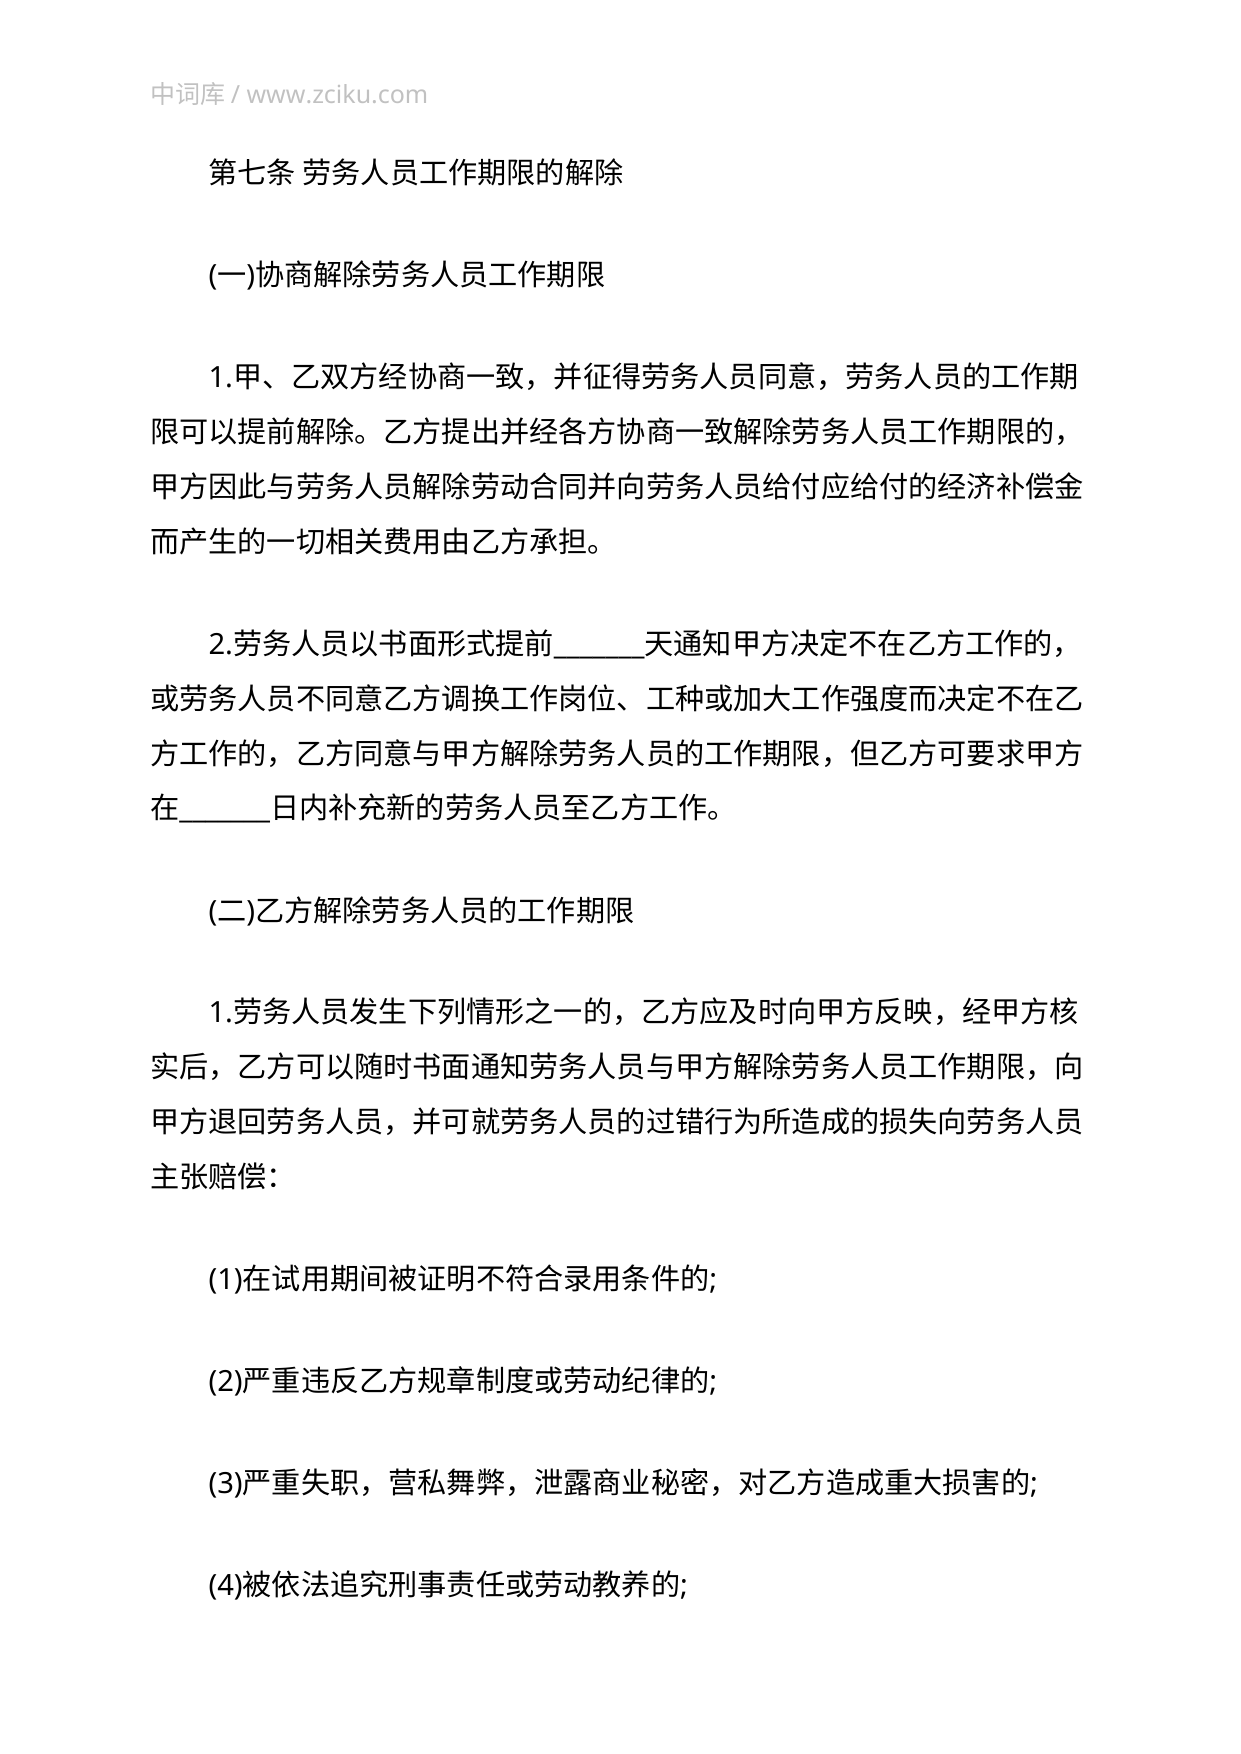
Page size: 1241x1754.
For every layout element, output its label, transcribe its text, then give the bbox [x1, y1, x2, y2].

text 1.劳务人员发生下列情形之一的，乙方应及时向甲方反映，经甲方核实后，乙方可以随时书面通知劳务人员与甲方解除劳务人员工作期限，向甲方退回劳务人员，并可就劳务人员的过错行为所造成的损失向劳务人员主张赔偿： [150, 989, 1090, 1196]
text 1.甲、乙双方经协商一致，并征得劳务人员同意，劳务人员的工作期限可以提前解除。乙方提出并经各方协商一致解除劳务人员工作期限的，甲方因此与劳务人员解除劳动合同并向劳务人员给付应给付的经济补偿金而产生的一切相关费用由乙方承担。 [150, 354, 1090, 561]
text (二)乙方解除劳务人员的工作期限 [150, 887, 1090, 929]
text (3)严重失职，营私舞弊，泄露商业秘密，对乙方造成重大损害的; [150, 1459, 1090, 1502]
text (一)协商解除劳务人员工作期限 [150, 252, 1090, 294]
text (4)被依法追究刑事责任或劳动教养的; [150, 1562, 1090, 1604]
text 2.劳务人员以书面形式提前_______天通知甲方决定不在乙方工作的，或劳务人员不同意乙方调换工作岗位、工种或加大工作强度而决定不在乙方工作的，乙方同意与甲方解除劳务人员的工作期限，但乙方可要求甲方在_______日内补充新的劳务人员至乙方工作。 [150, 620, 1090, 827]
text (1)在试用期间被证明不符合录用条件的; [150, 1256, 1090, 1298]
text 第七条 劳务人员工作期限的解除 [150, 150, 1090, 192]
text (2)严重违反乙方规章制度或劳动纪律的; [150, 1358, 1090, 1400]
